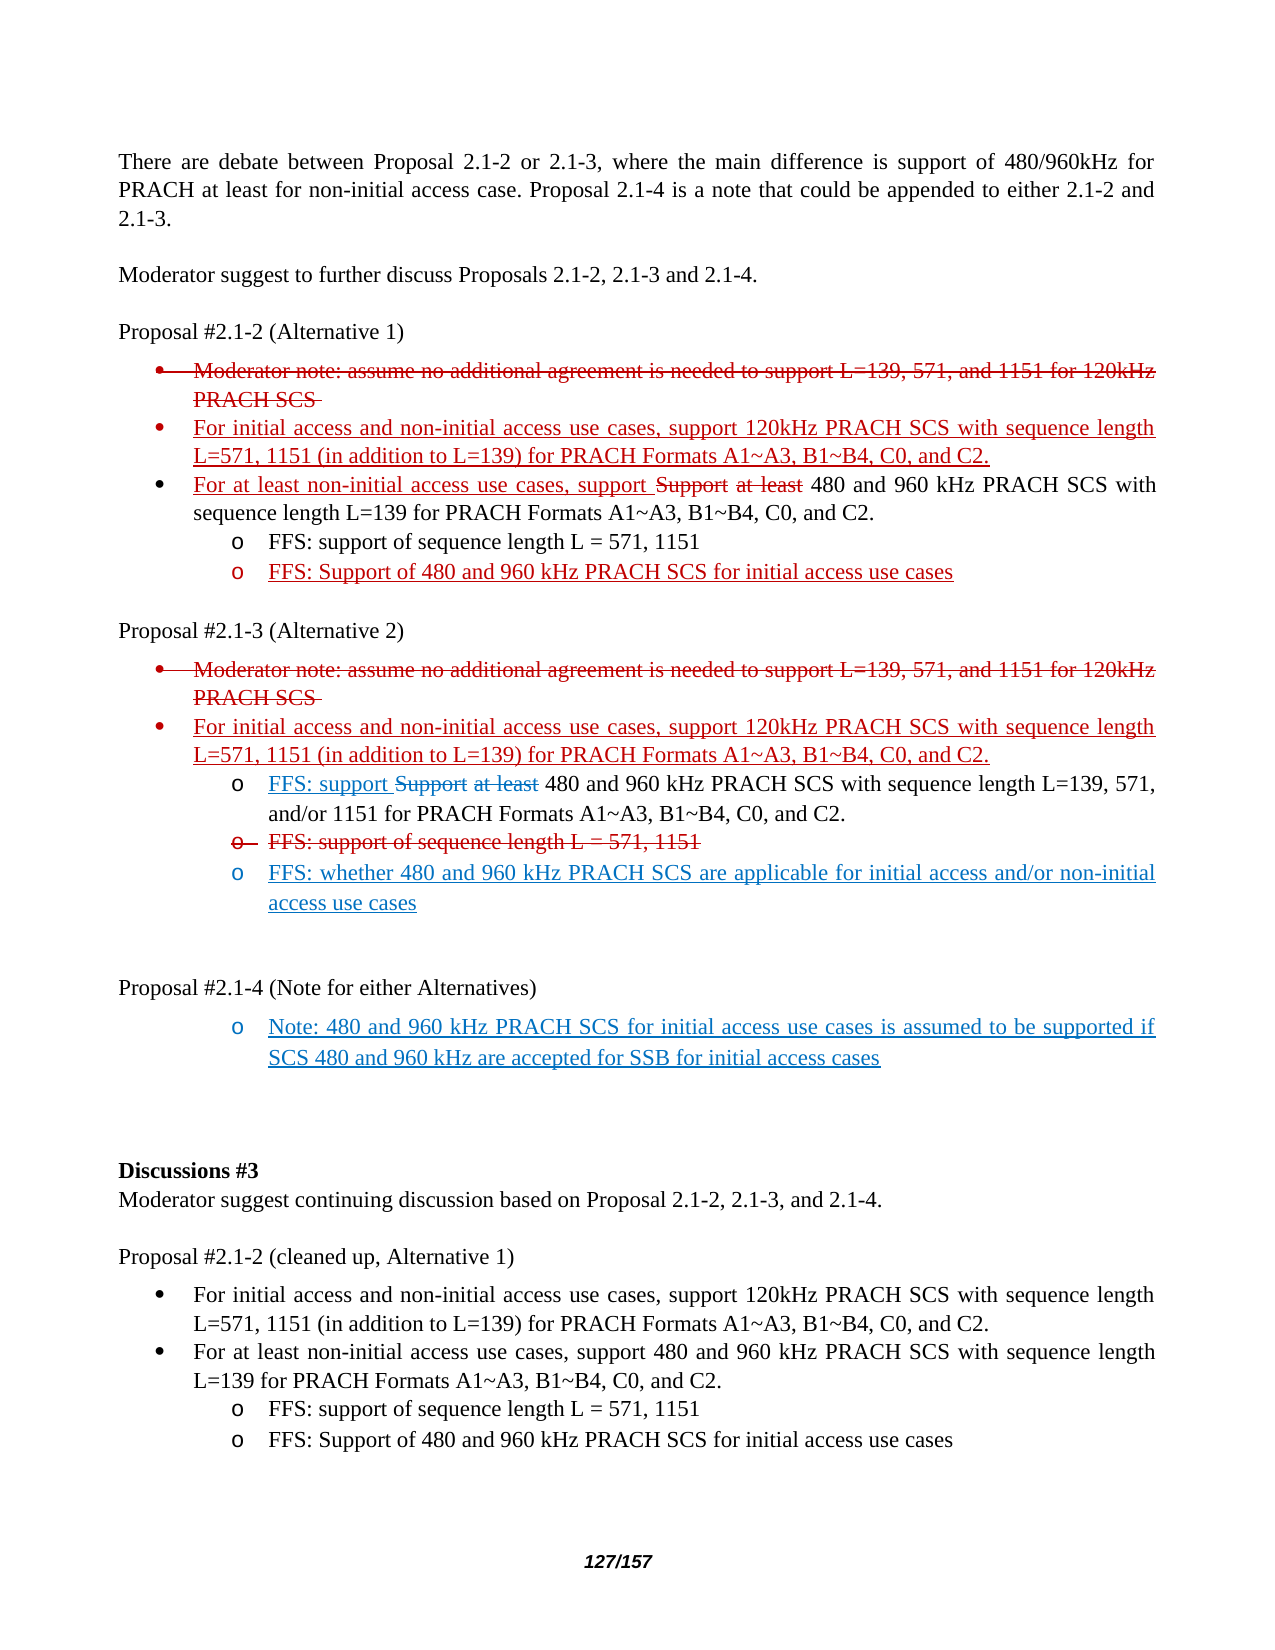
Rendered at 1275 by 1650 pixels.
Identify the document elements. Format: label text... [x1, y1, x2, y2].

subtitle Proposal #2.1-3 (Alternative 2) [118, 617, 1157, 643]
text Moderator suggest to further discuss Proposals 2.1-2, 2.1-3 and 2.1-4. [118, 261, 1157, 288]
list FFS: Support of 480 and 960 kHz PRACH SCS for initial access use cases [231, 1426, 1157, 1454]
list Note: 480 and 960 kHz PRACH SCS for initial access use cases is assumed to be supported if SCS 480 and 960 kHz are accepted for SSB for initial access cases [231, 1013, 1157, 1070]
list For at least non-initial access use cases, support Support at least 480 and 960 kHz PRACH SCS with sequence length L=139 for PRACH Formats A1~A3, B1~B4, C0, and C2. [156, 471, 1157, 526]
list FFS: support of sequence length L = 571, 1151 [231, 828, 1157, 857]
list Moderator note: assume no additional agreement is needed to support L=139, 571, and 1151 for 120kHz PRACH SCS [156, 656, 1157, 711]
list FFS: support Support at least 480 and 960 kHz PRACH SCS with sequence length L=139, 571, and/or 1151 for PRACH Formats A1~A3, B1~B4, C0, and C2. [231, 770, 1157, 826]
text Moderator suggest continuing discussion based on Proposal 2.1-2, 2.1-3, and 2.1-4. [118, 1186, 1157, 1212]
list Moderator note: assume no additional agreement is needed to support L=139, 571, and 1151 for 120kHz PRACH SCS [156, 357, 1157, 412]
text Discussions #3 [118, 1157, 1157, 1184]
list For at least non-initial access use cases, support 480 and 960 kHz PRACH SCS with sequence length L=139 for PRACH Formats A1~A3, B1~B4, C0, and C2. [156, 1338, 1157, 1393]
text There are debate between Proposal 2.1-2 or 2.1-3, where the main difference is support of 480/960kHz for PRACH at least for non-initial access case. Proposal 2.1-4 is a note that could be appended to either 2.1-2 and 2.1-3. [118, 148, 1157, 231]
subtitle Proposal #2.1-2 (cleaned up, Alternative 1) [118, 1243, 1157, 1269]
list FFS: support of sequence length L = 571, 1151 [231, 528, 1157, 556]
list FFS: whether 480 and 960 kHz PRACH SCS are applicable for initial access and/or non-initial access use cases [231, 859, 1157, 916]
subtitle Proposal #2.1-4 (Note for either Alternatives) [118, 974, 1157, 1001]
subtitle Proposal #2.1-2 (Alternative 1) [118, 318, 1157, 345]
list FFS: Support of 480 and 960 kHz PRACH SCS for initial access use cases [231, 558, 1157, 586]
list FFS: support of sequence length L = 571, 1151 [231, 1395, 1157, 1423]
